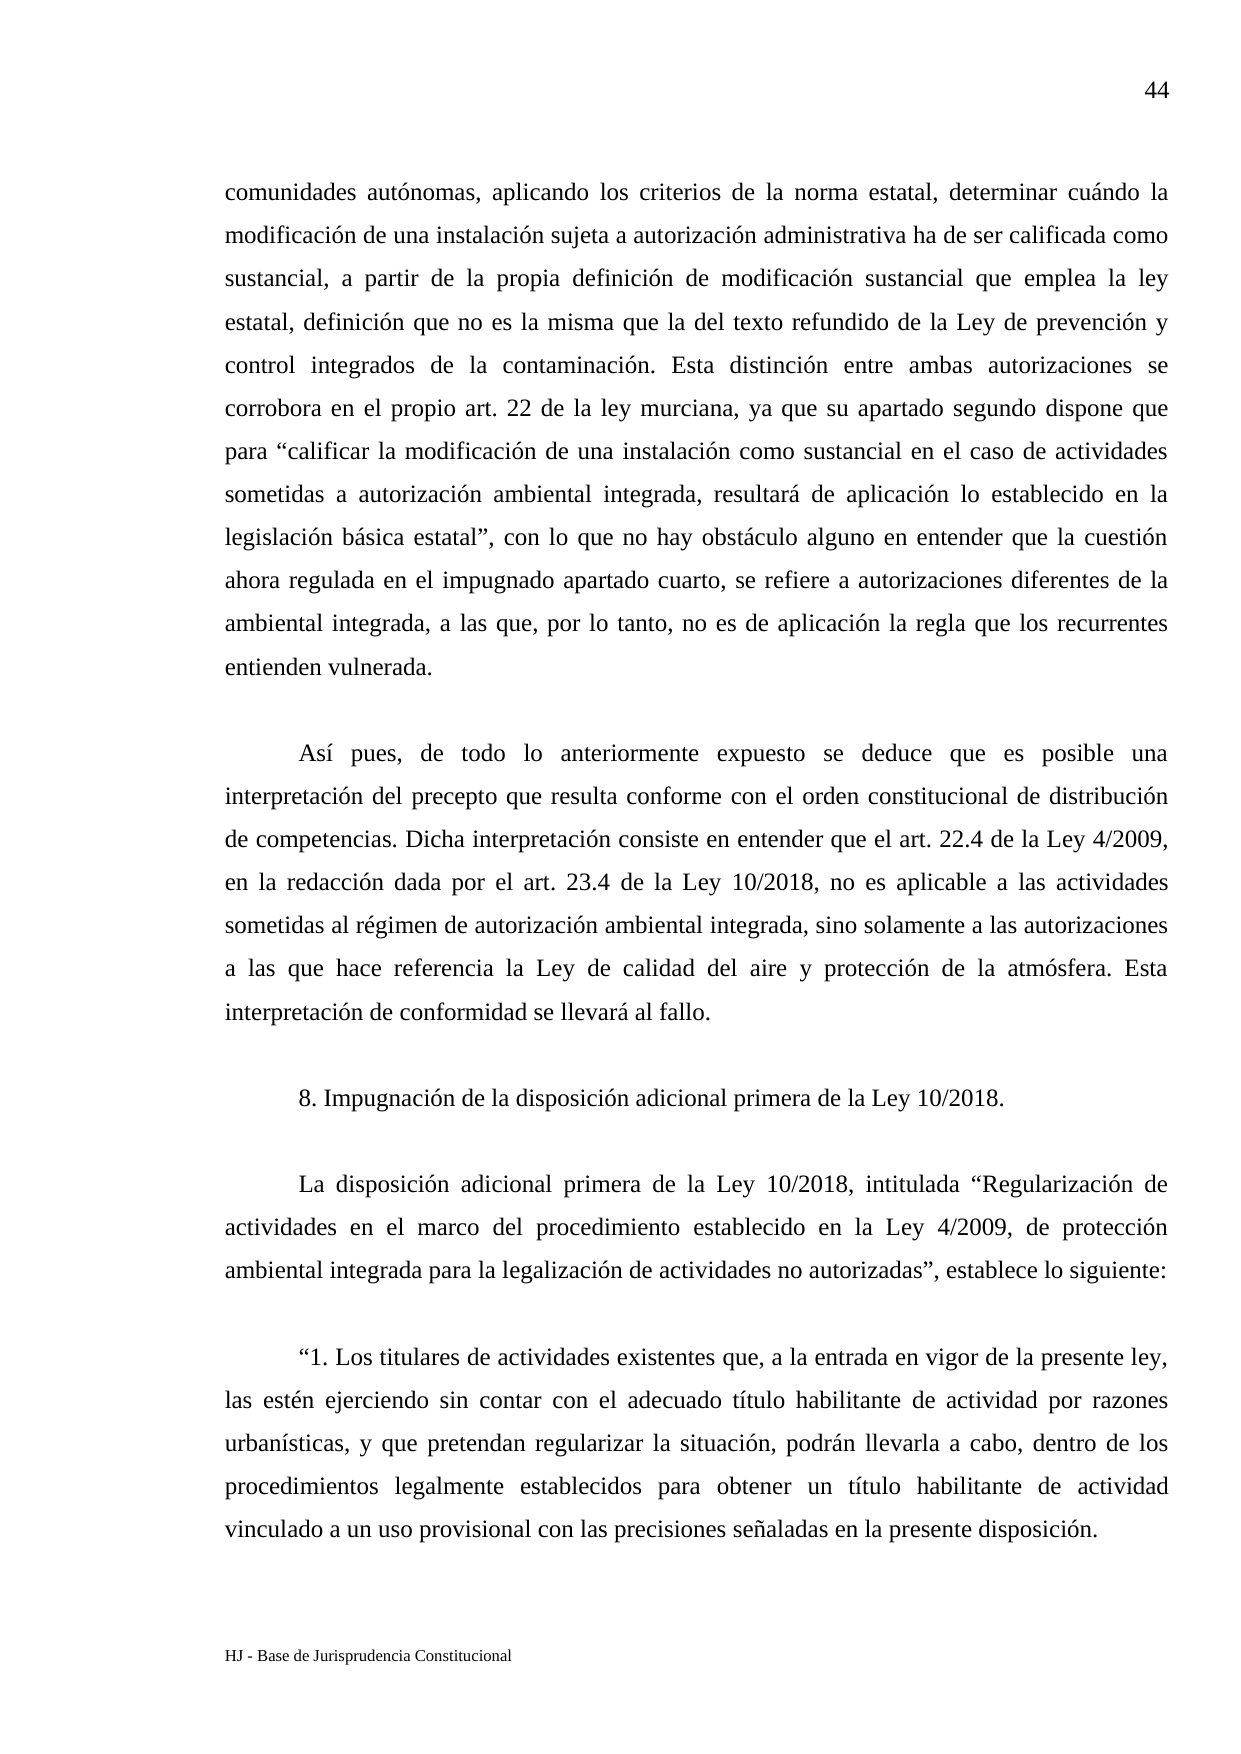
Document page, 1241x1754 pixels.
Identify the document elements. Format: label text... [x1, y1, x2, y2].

text La disposición adicional primera de la Ley 10/2018, intitulada “Regularización de actividades en el marco del procedimiento establecido en la Ley 4/2009, de protección ambiental integrada para la legalización de actividades no autorizadas”, establece lo siguiente: [224, 1169, 1169, 1284]
text “1. Los titulares de actividades existentes que, a la entrada en vigor de la presente ley, las estén ejerciendo sin contar con el adecuado título habilitante de actividad por razones urbanísticas, y que pretendan regularizar la situación, podrán llevarla a cabo, dentro de los procedimientos legalmente establecidos para obtener un título habilitante de actividad vinculado a un uso provisional con las precisiones señaladas en la presente disposición. [224, 1342, 1169, 1543]
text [224, 177, 1169, 680]
text 8. Impugnación de la disposición adicional primera de la Ley 10/2018. [224, 1083, 1169, 1112]
text Así pues, de todo lo anteriormente expuesto se deduce que es posible una interpretación del precepto que resulta conforme con el orden constitucional de distribución de competencias. Dicha interpretación consiste en entender que el art. 22.4 de la Ley 4/2009, en la redacción dada por el art. 23.4 de la Ley 10/2018, no es aplicable a las actividades sometidas al régimen de autorización ambiental integrada, sino solamente a las autorizaciones a las que hace referencia la Ley de calidad del aire y protección de la atmósfera. Esta interpretación de conformidad se llevará al fallo. [224, 738, 1169, 1025]
